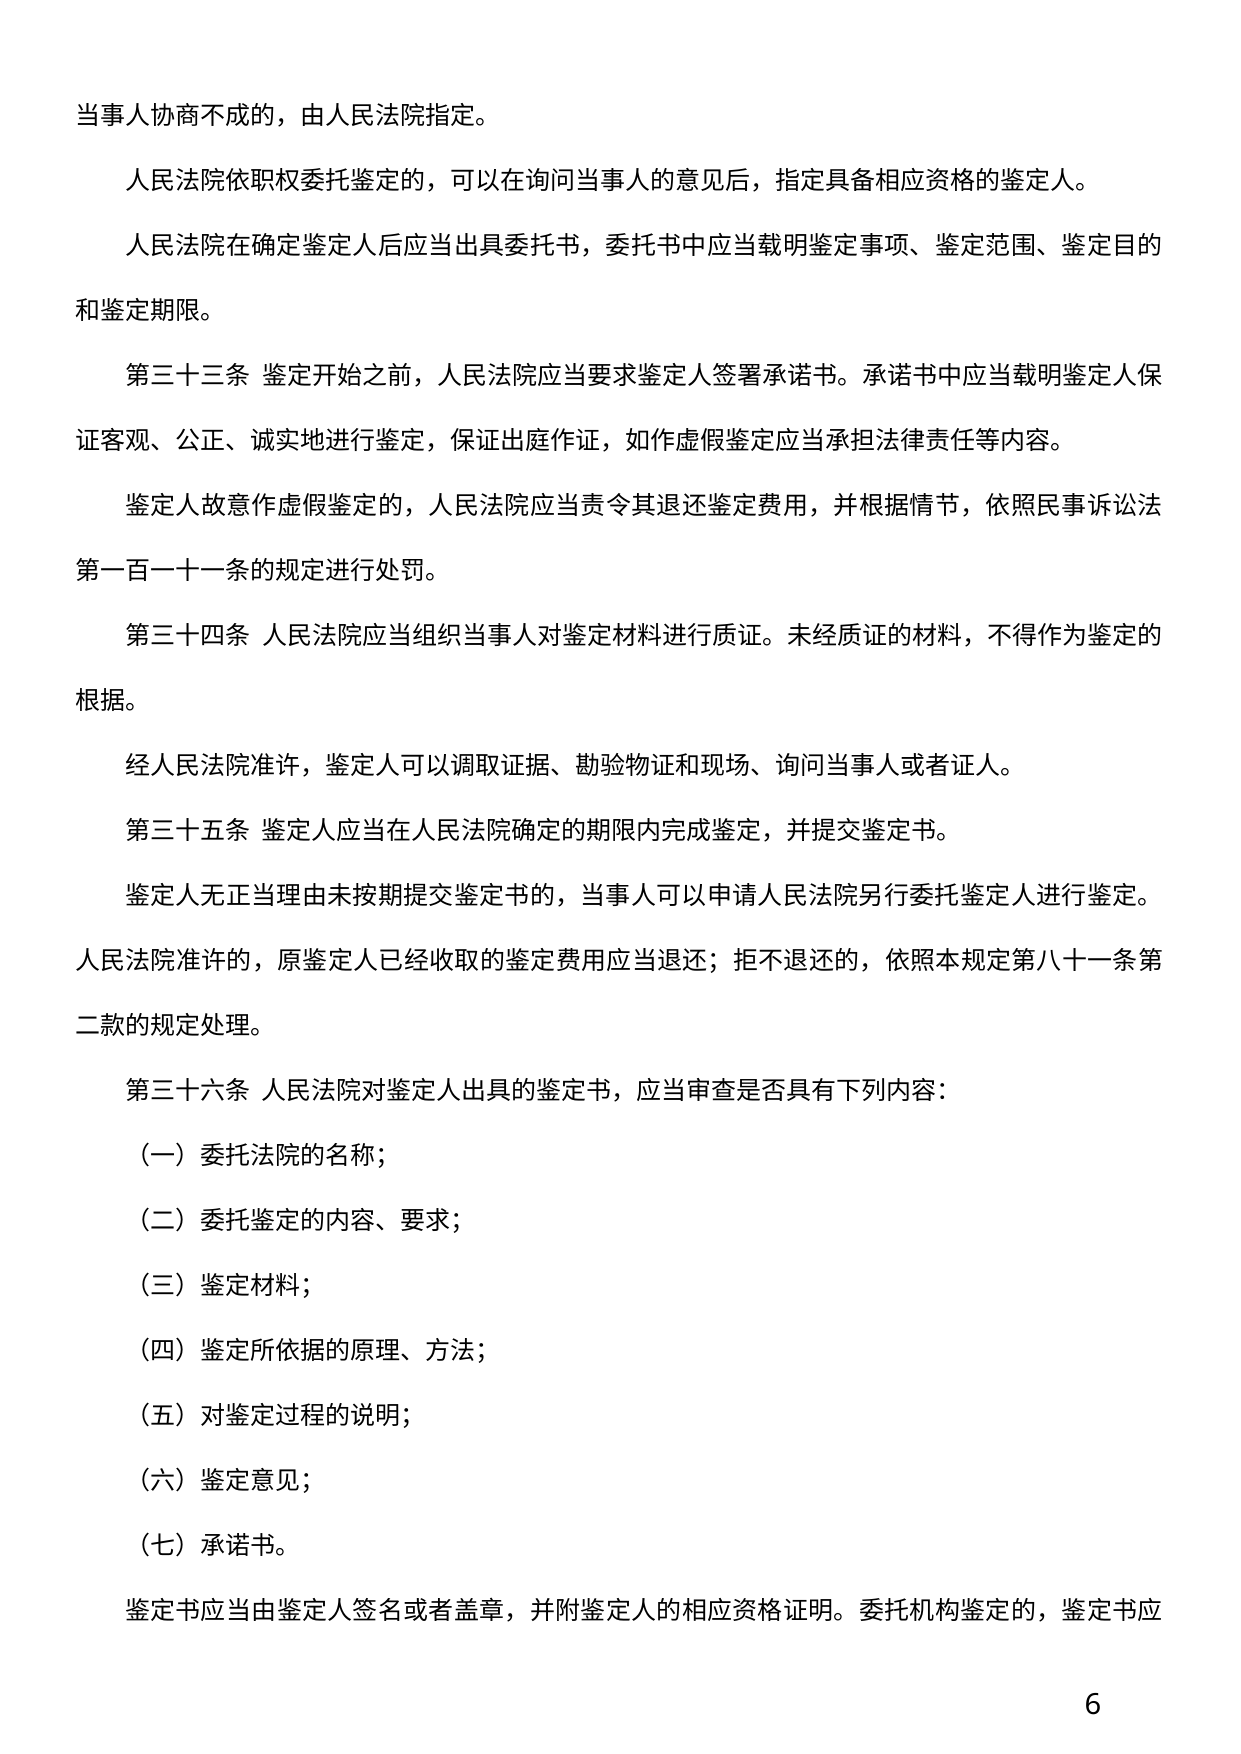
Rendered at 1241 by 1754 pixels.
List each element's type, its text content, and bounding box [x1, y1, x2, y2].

text （六）鉴定意见； [75, 1446, 1165, 1511]
text （一）委托法院的名称； [75, 1121, 1165, 1186]
text 鉴定人故意作虚假鉴定的，人民法院应当责令其退还鉴定费用，并根据情节，依照民事诉讼法第一百一十一条的规定进行处罚。 [75, 471, 1165, 601]
text 第三十三条 鉴定开始之前，人民法院应当要求鉴定人签署承诺书。承诺书中应当载明鉴定人保证客观、公正、诚实地进行鉴定，保证出庭作证，如作虚假鉴定应当承担法律责任等内容。 [75, 341, 1165, 471]
text 人民法院依职权委托鉴定的，可以在询问当事人的意见后，指定具备相应资格的鉴定人。 [75, 146, 1165, 211]
text （五）对鉴定过程的说明； [75, 1381, 1165, 1446]
text 第三十五条 鉴定人应当在人民法院确定的期限内完成鉴定，并提交鉴定书。 [75, 796, 1165, 861]
text 第三十四条 人民法院应当组织当事人对鉴定材料进行质证。未经质证的材料，不得作为鉴定的根据。 [75, 601, 1165, 731]
text （四）鉴定所依据的原理、方法； [75, 1316, 1165, 1381]
text （七）承诺书。 [75, 1511, 1165, 1576]
text 人民法院在确定鉴定人后应当出具委托书，委托书中应当载明鉴定事项、鉴定范围、鉴定目的和鉴定期限。 [75, 211, 1165, 341]
text 第三十六条 人民法院对鉴定人出具的鉴定书，应当审查是否具有下列内容： [75, 1056, 1165, 1121]
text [75, 1576, 1165, 1641]
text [75, 81, 1165, 146]
text （二）委托鉴定的内容、要求； [75, 1186, 1165, 1251]
text 经人民法院准许，鉴定人可以调取证据、勘验物证和现场、询问当事人或者证人。 [75, 731, 1165, 796]
text 鉴定人无正当理由未按期提交鉴定书的，当事人可以申请人民法院另行委托鉴定人进行鉴定。人民法院准许的，原鉴定人已经收取的鉴定费用应当退还；拒不退还的，依照本规定第八十一条第二款的规定处理。 [75, 861, 1165, 1056]
text （三）鉴定材料； [75, 1251, 1165, 1316]
